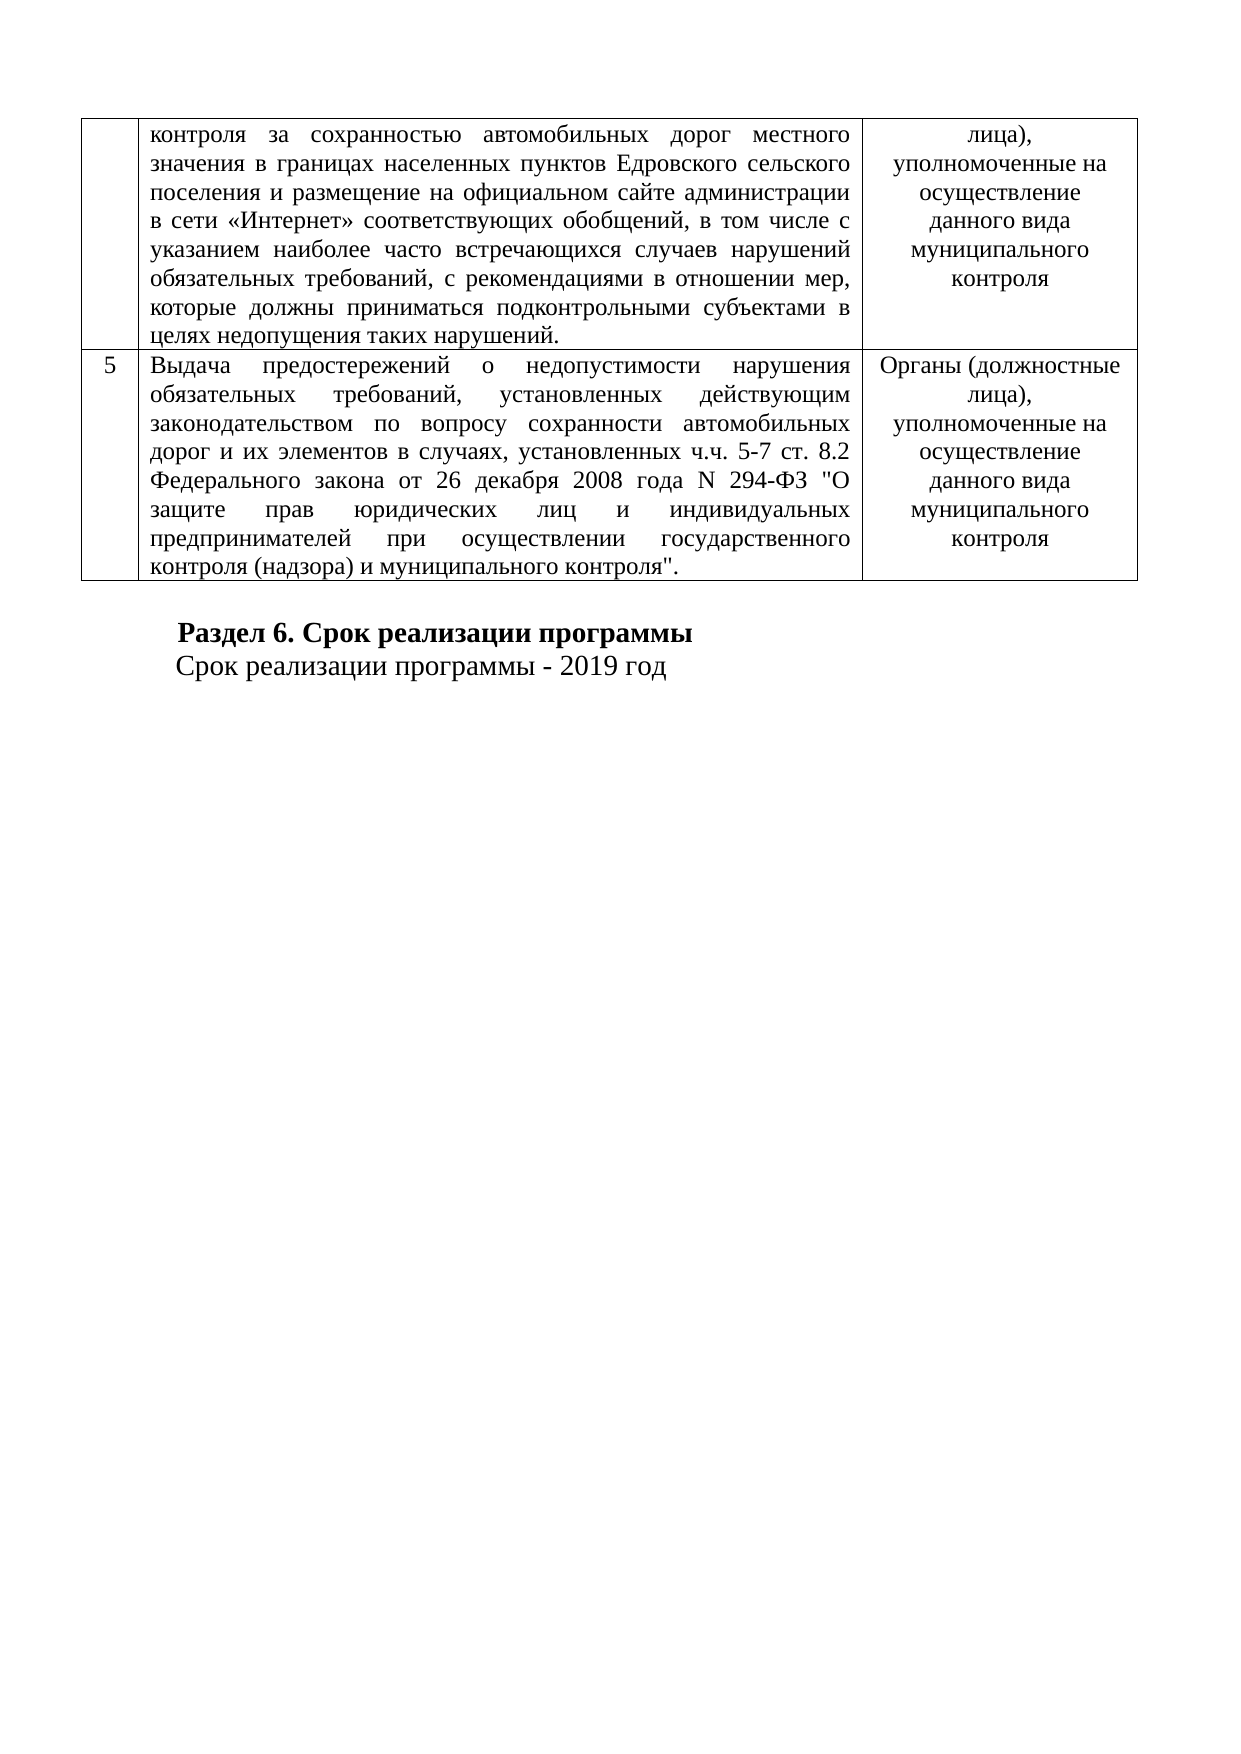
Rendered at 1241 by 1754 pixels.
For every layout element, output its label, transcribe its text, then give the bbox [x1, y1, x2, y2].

text Раздел 6. Срок реализации программы [177, 615, 1152, 648]
table_cell 5 [82, 350, 138, 580]
table_cell Органы (должностные лица), уполномоченные на осуществление данного вида муниципального контроля [863, 350, 1137, 580]
table_cell 4 [82, 119, 138, 349]
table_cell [863, 119, 1137, 349]
table_cell Выдача предостережений о недопустимости нарушения обязательных требований, установленных действующим законодательством по вопросу сохранности автомобильных дорог и их элементов в случаях, установленных ч.ч. 5-7 ст. 8.2 Федерального закона от 26 декабря 2008 года N 294-ФЗ "О защите прав юридических лиц и индивидуальных предпринимателей при осуществлении государственного контроля (надзора) и муниципального контроля". [139, 350, 862, 580]
text Срок реализации программы - 2019 год [175, 648, 1152, 682]
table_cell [139, 119, 862, 349]
